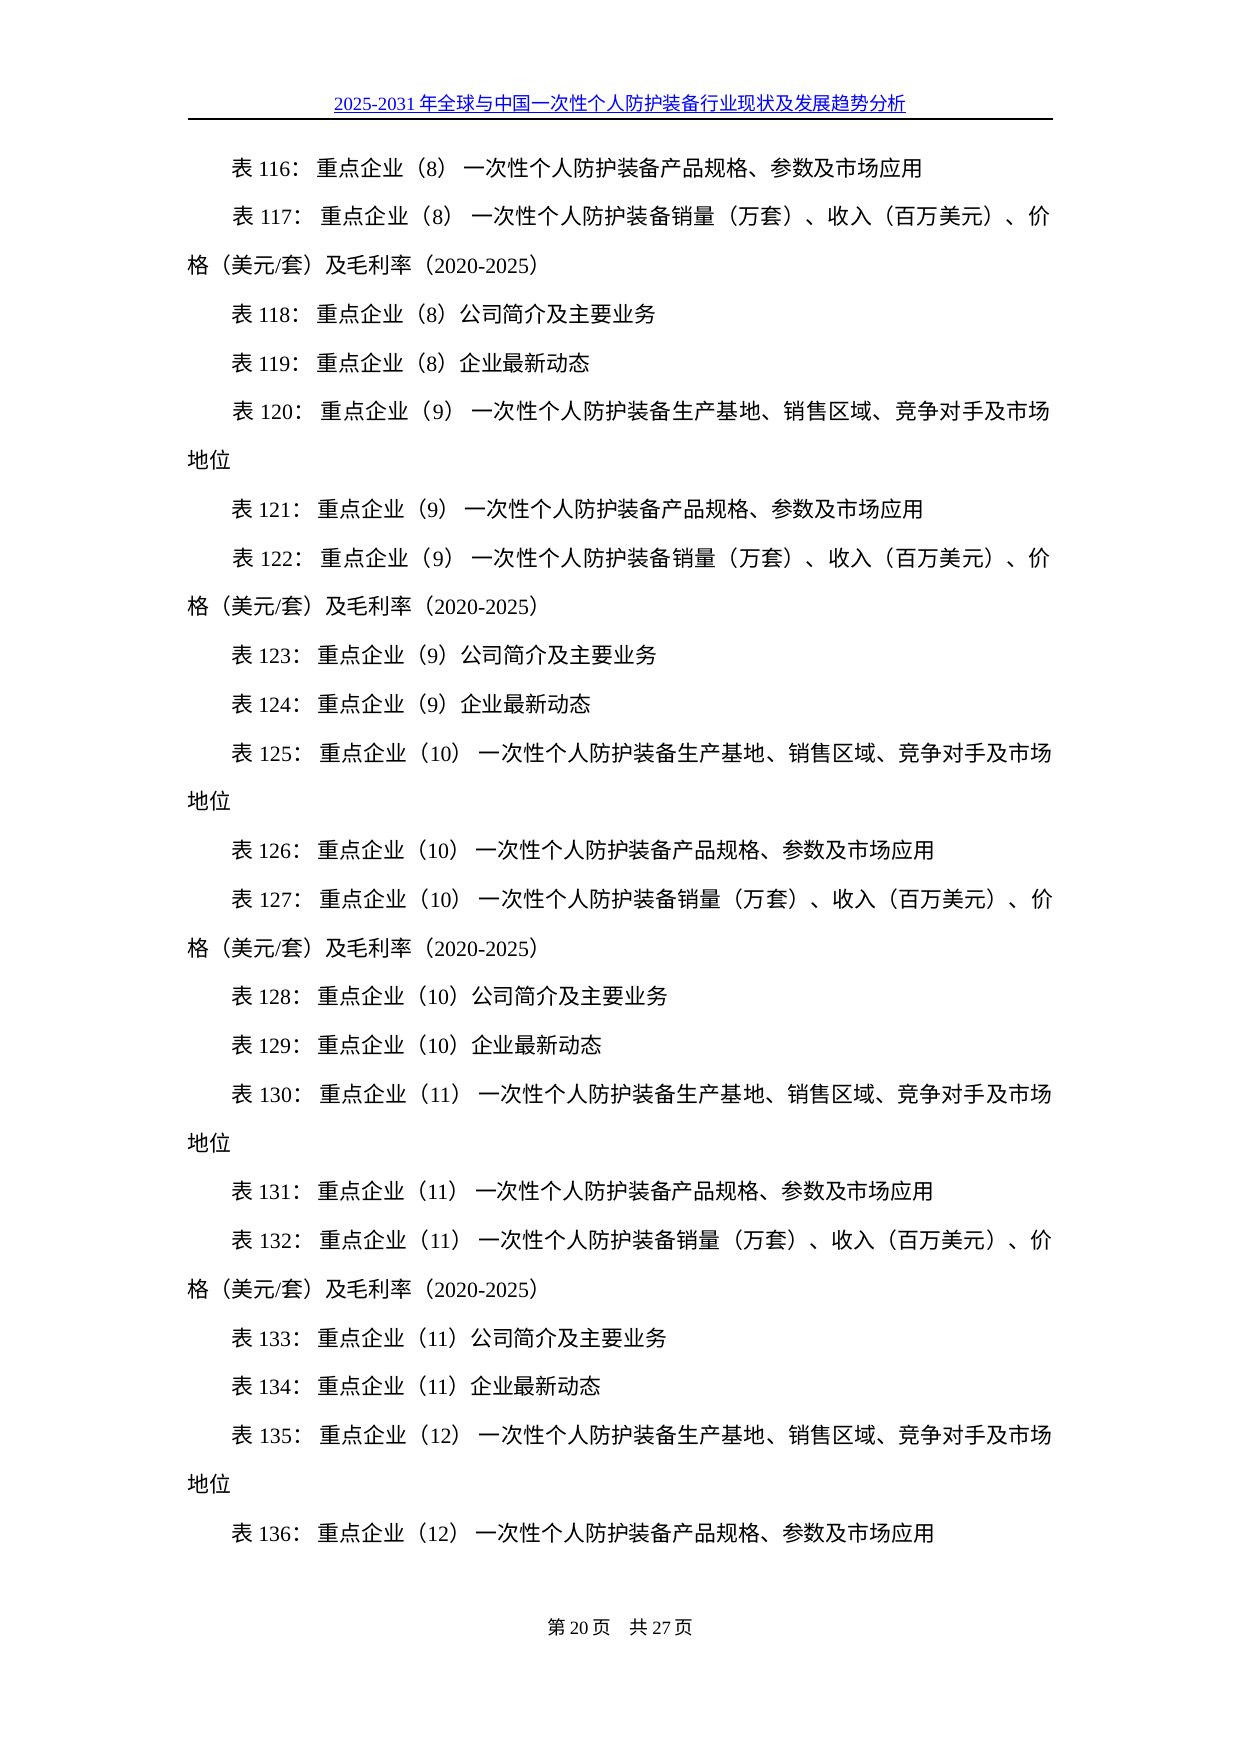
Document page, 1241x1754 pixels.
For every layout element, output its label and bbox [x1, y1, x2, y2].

text [187, 150, 1053, 1548]
